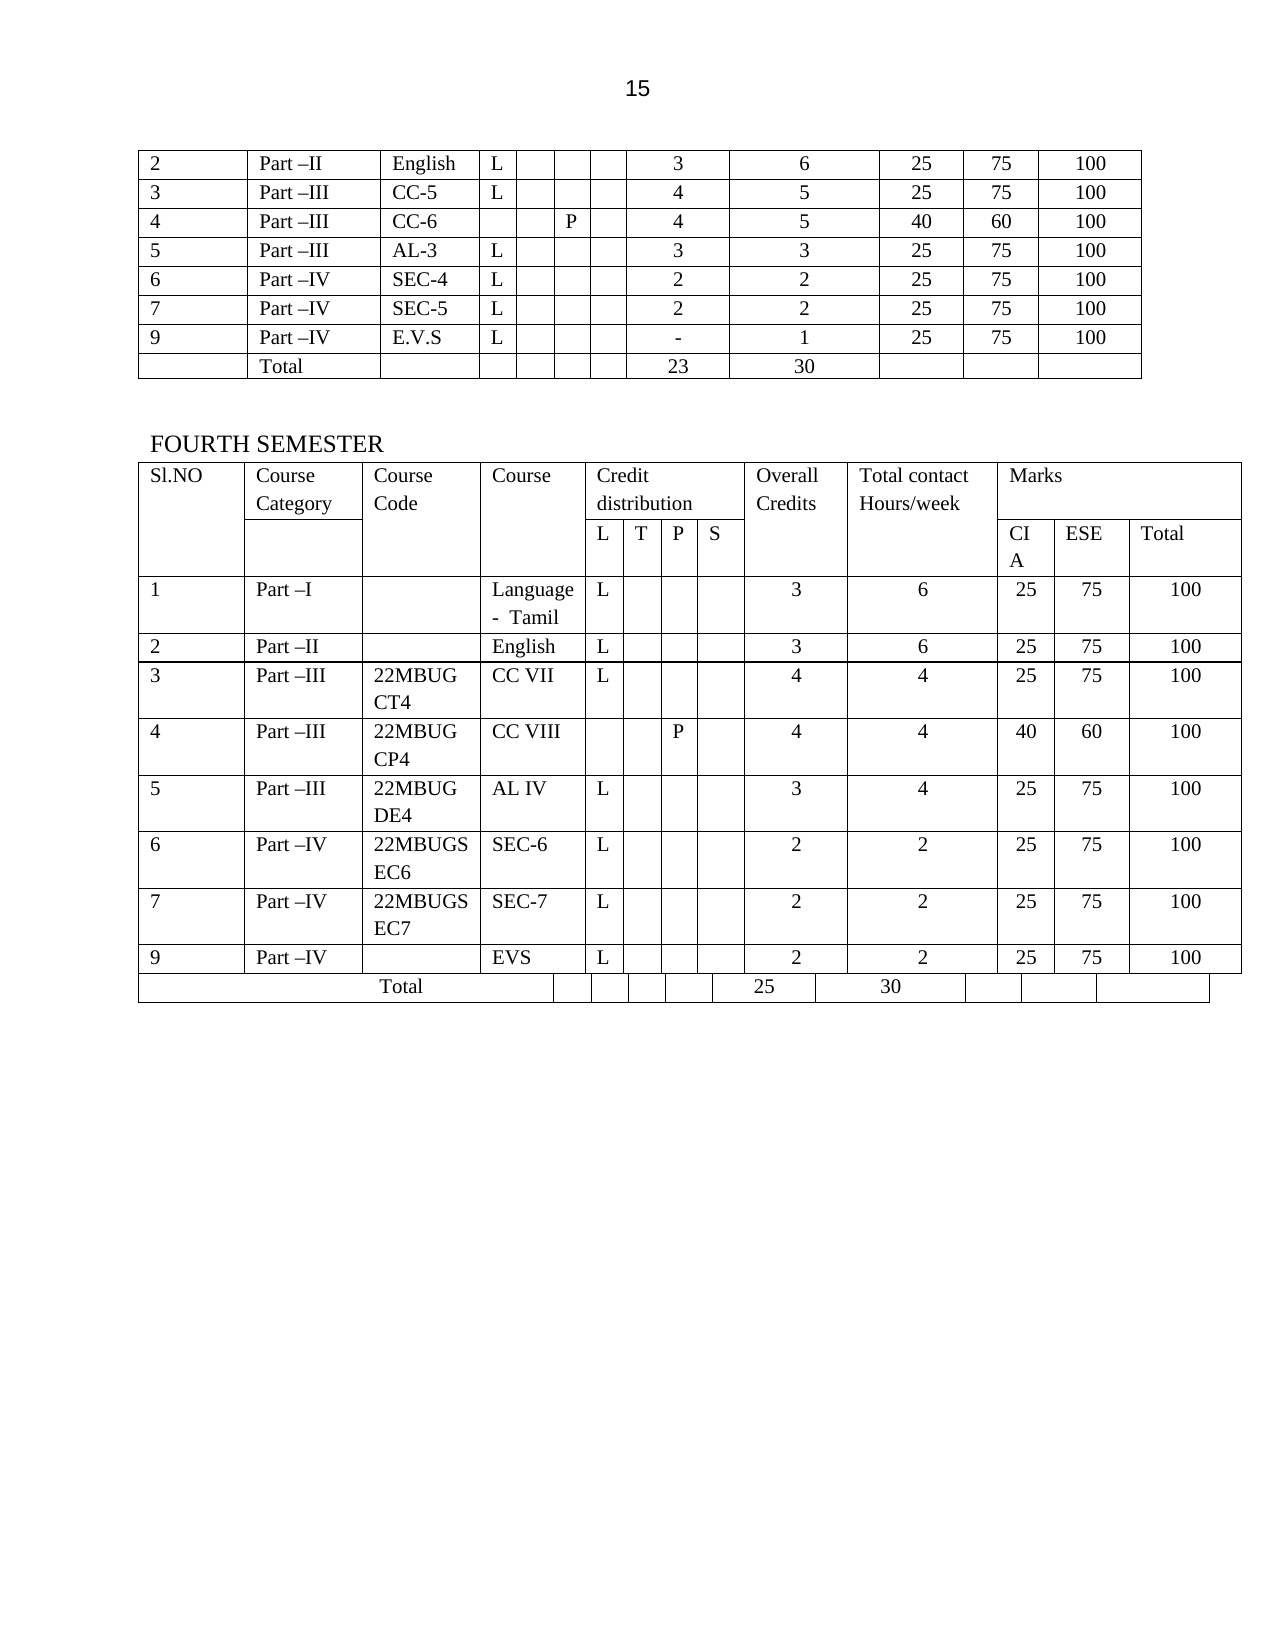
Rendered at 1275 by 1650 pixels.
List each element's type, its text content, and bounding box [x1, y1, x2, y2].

table_cell 75 [964, 151, 1038, 179]
table_header Marks [998, 463, 1241, 519]
table_cell Part –III [245, 663, 362, 718]
table_cell 30 [730, 354, 879, 378]
table_cell 75 [1055, 663, 1129, 718]
table_cell [698, 776, 744, 831]
table_cell 100 [1039, 180, 1141, 208]
table_cell 4 [627, 180, 729, 208]
table_cell 100 [1130, 634, 1241, 661]
table_cell 5 [139, 776, 244, 831]
table_cell 75 [964, 325, 1038, 353]
table_cell 3 [139, 180, 247, 208]
table_cell 3 [745, 776, 847, 831]
table_cell 75 [1055, 889, 1129, 944]
table_cell 6 [848, 577, 997, 632]
table_cell L [480, 296, 516, 324]
text FOURTH SEMESTER [150, 429, 1125, 457]
table_cell 1 [730, 325, 879, 353]
table_cell [139, 354, 247, 378]
table_cell Part –IV [248, 325, 380, 353]
table_cell 100 [1039, 151, 1141, 179]
table_cell L [586, 889, 623, 944]
table_cell [624, 776, 661, 831]
table_cell 2 [627, 296, 729, 324]
table_cell [363, 577, 480, 632]
table_cell Part –III [248, 180, 380, 208]
table_cell L [586, 663, 623, 718]
table_cell CC VIII [481, 719, 585, 774]
table_cell 75 [1055, 577, 1129, 632]
table_cell [480, 209, 516, 237]
table_cell 2 [848, 889, 997, 944]
table_cell [517, 209, 554, 237]
table_cell L [586, 634, 623, 661]
table_cell 22MBUGSEC6 [363, 832, 480, 888]
table_cell [517, 267, 554, 295]
table_cell [698, 634, 744, 661]
table_cell [698, 663, 744, 718]
table_cell [591, 238, 626, 266]
table_cell [698, 945, 744, 973]
table_cell 30 [816, 974, 965, 1002]
table_cell CC-6 [381, 209, 479, 237]
table_header Course Code [363, 463, 480, 576]
table_cell [662, 945, 697, 973]
table_header Sl.NO [139, 463, 244, 576]
table_cell [517, 296, 554, 324]
table_cell [555, 267, 590, 295]
table_cell [591, 325, 626, 353]
table_cell [698, 832, 744, 888]
table_cell [624, 719, 661, 774]
table_cell [517, 151, 554, 179]
table_cell 25 [998, 663, 1054, 718]
table_cell 5 [730, 180, 879, 208]
table_cell 3 [627, 238, 729, 266]
table_cell L [480, 325, 516, 353]
table_cell L [586, 776, 623, 831]
table_cell [624, 663, 661, 718]
table_cell 7 [139, 296, 247, 324]
table_cell 100 [1130, 776, 1241, 831]
table_cell 25 [998, 776, 1054, 831]
table_cell 2 [730, 296, 879, 324]
table_cell [591, 267, 626, 295]
table_cell 25 [880, 151, 963, 179]
table_cell 7 [139, 889, 244, 944]
table_header Credit distribution [586, 463, 744, 519]
table_cell [555, 325, 590, 353]
table_cell 75 [1055, 776, 1129, 831]
table_cell L [586, 832, 623, 888]
table_cell AL-3 [381, 238, 479, 266]
table_cell SEC-4 [381, 267, 479, 295]
table_cell [363, 945, 480, 973]
table_cell 2 [745, 945, 847, 973]
table_cell Part –III [248, 238, 380, 266]
table_cell 4 [139, 209, 247, 237]
table_cell AL IV [481, 776, 585, 831]
table_cell [555, 354, 590, 378]
table_cell [586, 719, 623, 774]
table_cell E.V.S [381, 325, 479, 353]
table_cell 25 [998, 577, 1054, 632]
table_cell [517, 238, 554, 266]
table_cell [662, 889, 697, 944]
table_cell 5 [730, 209, 879, 237]
table_cell 100 [1039, 267, 1141, 295]
table_cell CIA [998, 520, 1054, 576]
table_cell [629, 974, 665, 1002]
table_cell 100 [1130, 832, 1241, 888]
table_cell [591, 180, 626, 208]
table_cell 4 [139, 719, 244, 774]
table_cell [662, 776, 697, 831]
table_cell 4 [848, 663, 997, 718]
table_cell 4 [848, 776, 997, 831]
table_cell 6 [848, 634, 997, 661]
table_cell [662, 663, 697, 718]
table_cell 9 [139, 945, 244, 973]
table_cell 100 [1039, 238, 1141, 266]
table_cell 6 [730, 151, 879, 179]
table_cell 75 [964, 296, 1038, 324]
table_cell L [480, 238, 516, 266]
table_cell 2 [745, 832, 847, 888]
table_cell [591, 296, 626, 324]
table_cell 25 [880, 325, 963, 353]
table_cell 23 [627, 354, 729, 378]
table_cell 60 [964, 209, 1038, 237]
table_cell 100 [1130, 945, 1241, 973]
table_cell 25 [880, 267, 963, 295]
table_cell 25 [998, 832, 1054, 888]
table_cell 25 [998, 634, 1054, 661]
table_cell [517, 354, 554, 378]
table_cell [381, 354, 479, 378]
table_cell 22MBUGSEC7 [363, 889, 480, 944]
table_cell [555, 296, 590, 324]
table_cell 5 [139, 238, 247, 266]
table_cell 100 [1039, 209, 1141, 237]
table_cell Part –III [248, 209, 380, 237]
table_cell 22MBUGCT4 [363, 663, 480, 718]
table_cell SEC-5 [381, 296, 479, 324]
table_cell [624, 889, 661, 944]
table_cell 100 [1130, 577, 1241, 632]
table_cell 1 [139, 577, 244, 632]
table_header Course Category [245, 463, 362, 519]
table_cell 75 [964, 267, 1038, 295]
table_cell L [586, 520, 623, 576]
table_cell 4 [627, 209, 729, 237]
table_cell 22MBUGCP4 [363, 719, 480, 774]
table_cell 75 [964, 180, 1038, 208]
table_header Course [481, 463, 585, 576]
table_cell 75 [1055, 634, 1129, 661]
table_cell CC-5 [381, 180, 479, 208]
table_cell Total [1130, 520, 1241, 576]
table_cell [592, 974, 628, 1002]
table_cell 25 [880, 296, 963, 324]
table_cell [966, 974, 1021, 1002]
table_cell 60 [1055, 719, 1129, 774]
table_cell [1022, 974, 1096, 1002]
table_cell 25 [880, 180, 963, 208]
table_cell [591, 209, 626, 237]
table_cell [662, 832, 697, 888]
table_cell [964, 354, 1038, 378]
table_cell L [480, 180, 516, 208]
table_cell [624, 577, 661, 632]
table_cell Part –II [248, 151, 380, 179]
table_cell [517, 180, 554, 208]
table_cell Part –III [245, 719, 362, 774]
table_cell 2 [627, 267, 729, 295]
table_cell [480, 354, 516, 378]
table_cell [624, 832, 661, 888]
table_cell 100 [1130, 663, 1241, 718]
table_cell [555, 238, 590, 266]
table_cell 2 [139, 634, 244, 661]
table_cell L [480, 151, 516, 179]
table_cell 25 [998, 889, 1054, 944]
table_cell P [555, 209, 590, 237]
table_cell Total [248, 354, 380, 378]
table_cell 40 [880, 209, 963, 237]
table_cell P [662, 520, 697, 576]
table_cell [591, 151, 626, 179]
table_cell S [698, 520, 744, 576]
table_cell Part –II [245, 634, 362, 661]
table_cell 2 [848, 832, 997, 888]
table_cell Language - Tamil [481, 577, 585, 632]
table_cell 3 [745, 634, 847, 661]
table_cell 100 [1130, 889, 1241, 944]
table_cell 4 [745, 663, 847, 718]
table_cell [698, 577, 744, 632]
table_cell Part –I [245, 577, 362, 632]
table_cell [555, 151, 590, 179]
table_cell Total [139, 974, 553, 1002]
table_cell 6 [139, 267, 247, 295]
table_cell Part –IV [245, 832, 362, 888]
table_cell SEC-7 [481, 889, 585, 944]
table_cell [880, 354, 963, 378]
table_cell [662, 634, 697, 661]
table_cell 25 [713, 974, 815, 1002]
table_cell 75 [1055, 832, 1129, 888]
table_cell 3 [139, 663, 244, 718]
table_cell [666, 974, 712, 1002]
table_cell English [381, 151, 479, 179]
table_cell [517, 325, 554, 353]
table_cell 22MBUGDE4 [363, 776, 480, 831]
table_cell Part –IV [248, 296, 380, 324]
table_cell P [662, 719, 697, 774]
table_cell [1039, 354, 1141, 378]
table_cell [662, 577, 697, 632]
table_cell [1097, 974, 1209, 1002]
table_cell Part –IV [245, 945, 362, 973]
table_header Overall Credits [745, 463, 847, 576]
table_cell 6 [139, 832, 244, 888]
table_cell 3 [627, 151, 729, 179]
table_cell 3 [745, 577, 847, 632]
table_cell 9 [139, 325, 247, 353]
table_cell ESE [1055, 520, 1129, 576]
table_cell [245, 520, 362, 576]
table_cell 100 [1039, 296, 1141, 324]
table_cell Part –IV [245, 889, 362, 944]
table_header Total contact Hours/week [848, 463, 997, 576]
table_cell 4 [745, 719, 847, 774]
table_cell 25 [880, 238, 963, 266]
table_cell [624, 945, 661, 973]
table_cell SEC-6 [481, 832, 585, 888]
table_cell CC VII [481, 663, 585, 718]
table_cell 2 [848, 945, 997, 973]
table_cell Part –III [245, 776, 362, 831]
table_cell L [586, 945, 623, 973]
table_cell English [481, 634, 585, 661]
table_cell 40 [998, 719, 1054, 774]
table_cell 100 [1039, 325, 1141, 353]
table_cell [698, 889, 744, 944]
table_cell Part –IV [248, 267, 380, 295]
table_cell [591, 354, 626, 378]
table_cell 4 [848, 719, 997, 774]
table_cell 2 [139, 151, 247, 179]
table_cell [555, 180, 590, 208]
table_cell EVS [481, 945, 585, 973]
table_cell 25 [998, 945, 1054, 973]
table_cell T [624, 520, 661, 576]
table_cell - [627, 325, 729, 353]
table_cell [624, 634, 661, 661]
table_cell L [586, 577, 623, 632]
table_cell 100 [1130, 719, 1241, 774]
table_cell L [480, 267, 516, 295]
table_cell 75 [1055, 945, 1129, 973]
table_cell [363, 634, 480, 661]
table_cell 2 [730, 267, 879, 295]
table_cell [554, 974, 591, 1002]
table_cell 2 [745, 889, 847, 944]
table_cell [698, 719, 744, 774]
table_cell 75 [964, 238, 1038, 266]
table_cell 3 [730, 238, 879, 266]
